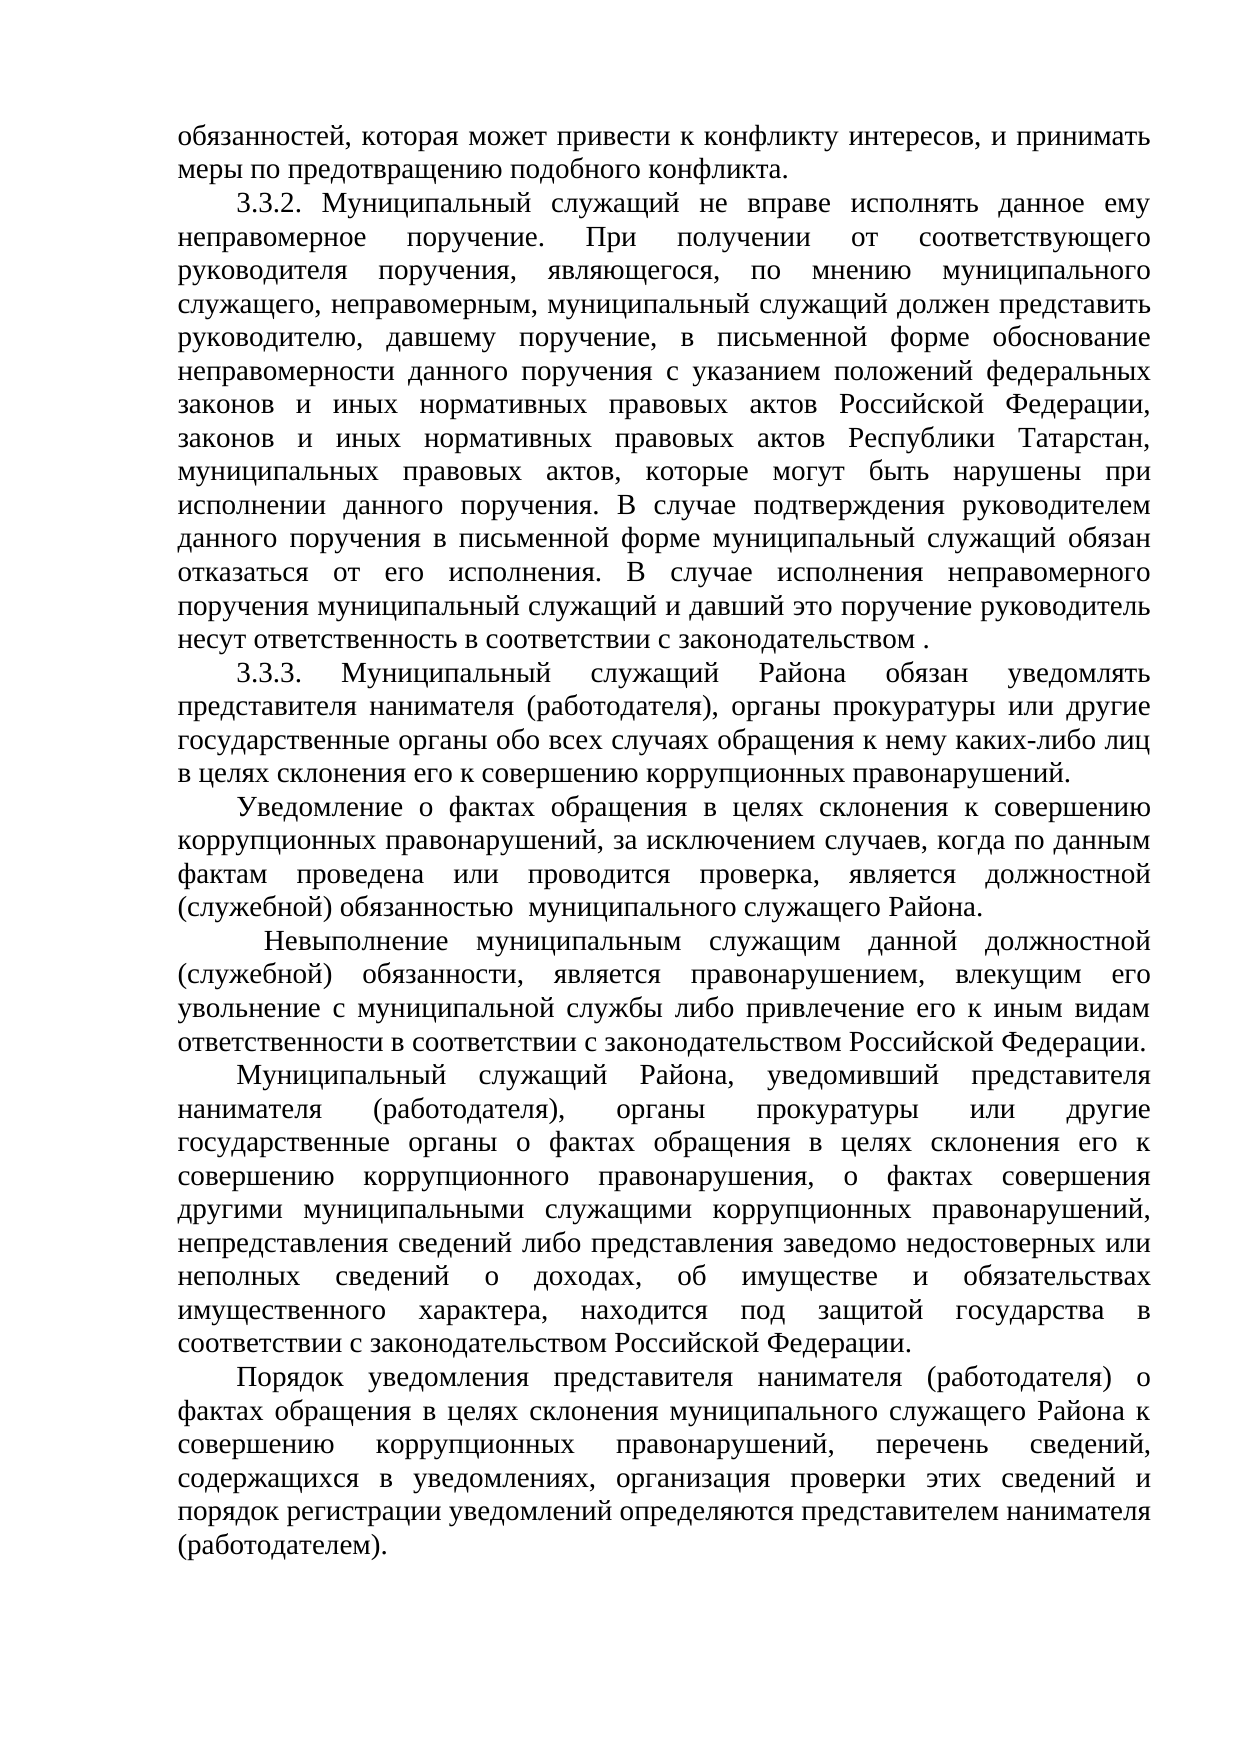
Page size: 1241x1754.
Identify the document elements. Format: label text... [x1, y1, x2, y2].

text Муниципальный служащий Района, уведомивший представителя нанимателя (работодателя), органы прокуратуры или другие государственные органы о фактах обращения в целях склонения его к совершению коррупционного правонарушения, о фактах совершения другими муниципальными служащими коррупционных правонарушений, непредставления сведений либо представления заведомо недостоверных или неполных сведений о доходах, об имуществе и обязательствах имущественного характера, находится под защитой государства в соответствии с законодательством Российской Федерации. [177, 1057, 1152, 1359]
text Порядок уведомления представителя нанимателя (работодателя) о фактах обращения в целях склонения муниципального служащего Района к совершению коррупционных правонарушений, перечень сведений, содержащихся в уведомлениях, организация проверки этих сведений и порядок регистрации уведомлений определяются представителем нанимателя (работодателем). [177, 1359, 1152, 1560]
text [177, 118, 1152, 185]
text Уведомление о фактах обращения в целях склонения к совершению коррупционных правонарушений, за исключением случаев, когда по данным фактам проведена или проводится проверка, является должностной (служебной) обязанностью муниципального служащего Района. [177, 789, 1152, 923]
text 3.3.2. Муниципальный служащий не вправе исполнять данное ему неправомерное поручение. При получении от соответствующего руководителя поручения, являющегося, по мнению муниципального служащего, неправомерным, муниципальный служащий должен представить руководителю, давшему поручение, в письменной форме обоснование неправомерности данного поручения с указанием положений федеральных законов и иных нормативных правовых актов Российской Федерации, законов и иных нормативных правовых актов Республики Татарстан, муниципальных правовых актов, которые могут быть нарушены при исполнении данного поручения. В случае подтверждения руководителем данного поручения в письменной форме муниципальный служащий обязан отказаться от его исполнения. В случае исполнения неправомерного поручения муниципальный служащий и давший это поручение руководитель несут ответственность в соответствии с законодательством . [177, 185, 1152, 655]
text 3.3.3. Муниципальный служащий Района обязан уведомлять представителя нанимателя (работодателя), органы прокуратуры или другие государственные органы обо всех случаях обращения к нему каких-либо лиц в целях склонения его к совершению коррупционных правонарушений. [177, 655, 1152, 789]
text Невыполнение муниципальным служащим данной должностной (служебной) обязанности, является правонарушением, влекущим его увольнение с муниципальной службы либо привлечение его к иным видам ответственности в соответствии с законодательством Российской Федерации. [177, 923, 1152, 1057]
